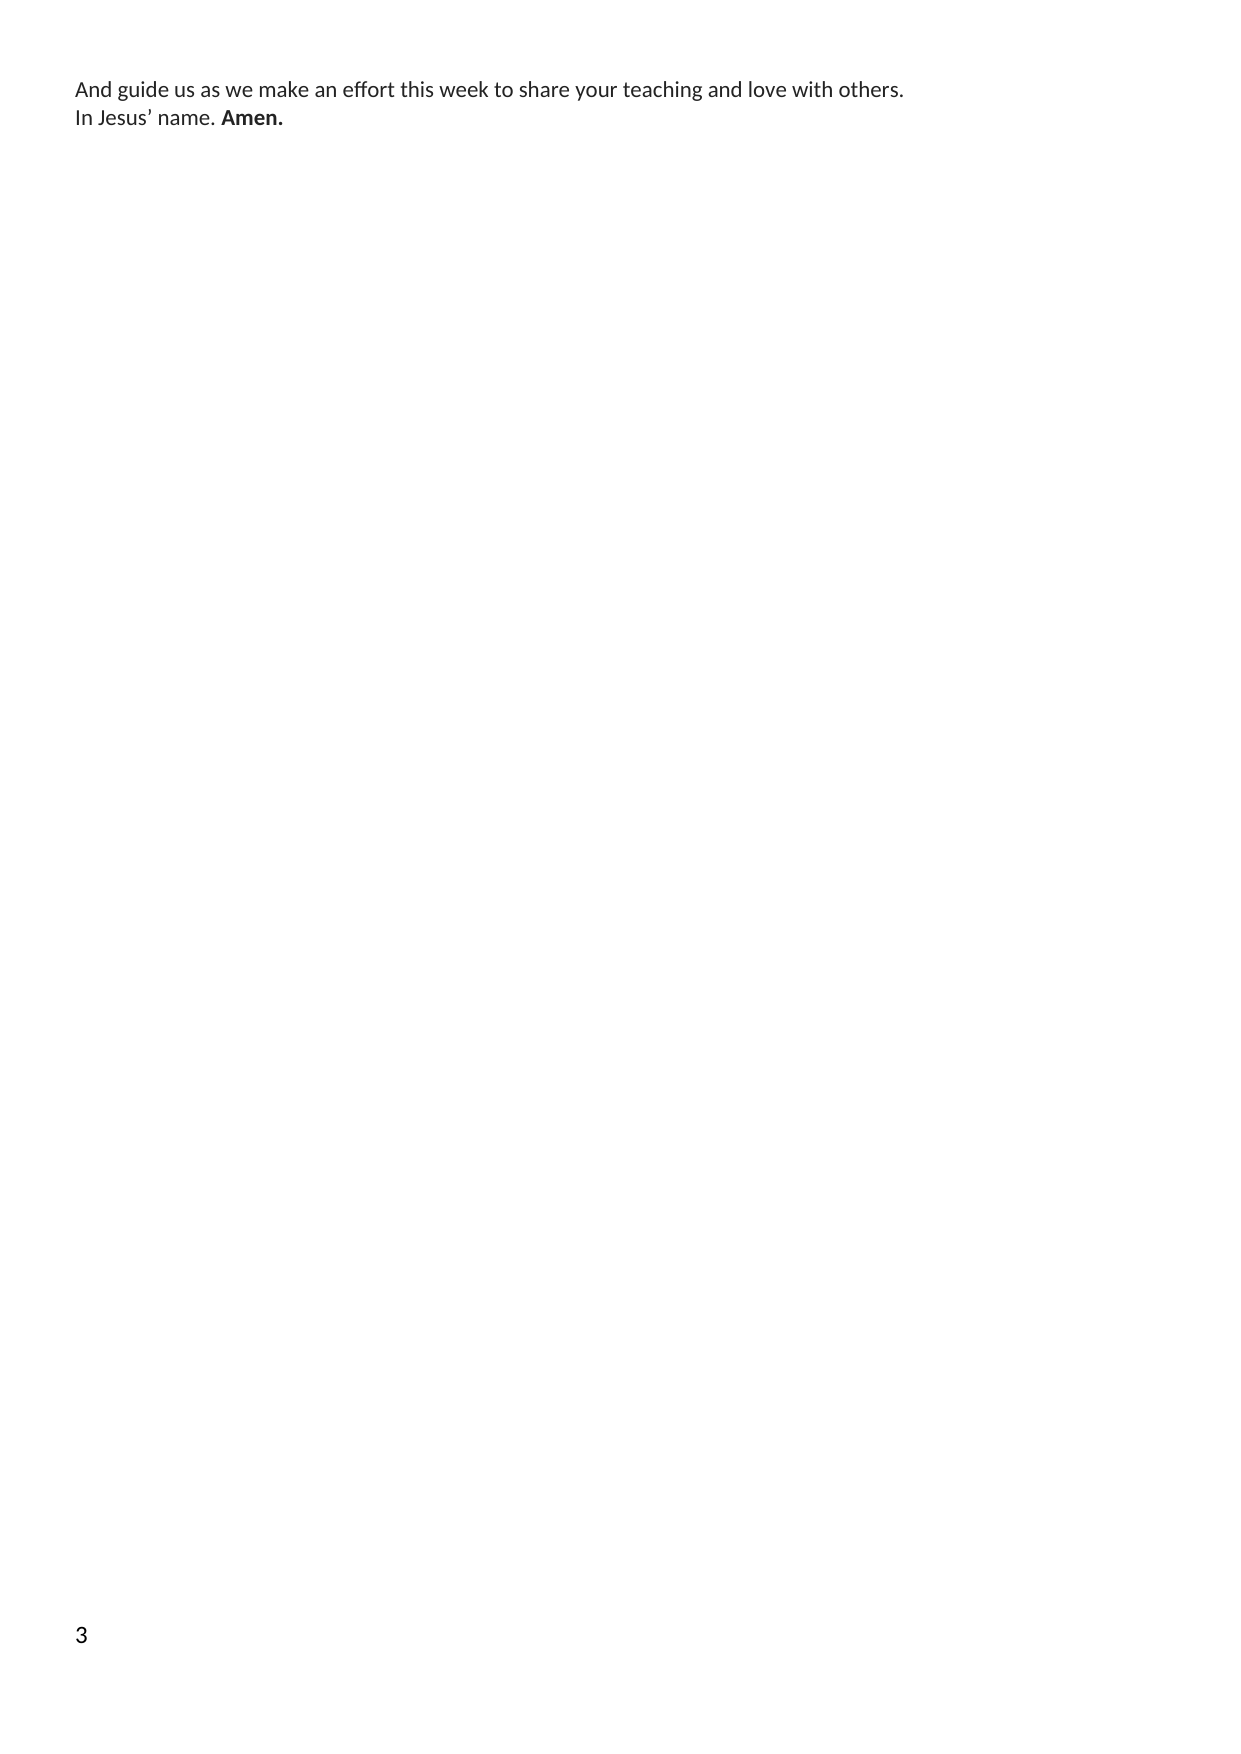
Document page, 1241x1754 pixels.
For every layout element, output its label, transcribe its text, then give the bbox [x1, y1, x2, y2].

text And guide us as we make an effort this week to share your teaching and love with others. In Jesus’ name. Amen. [216, 75, 1165, 131]
